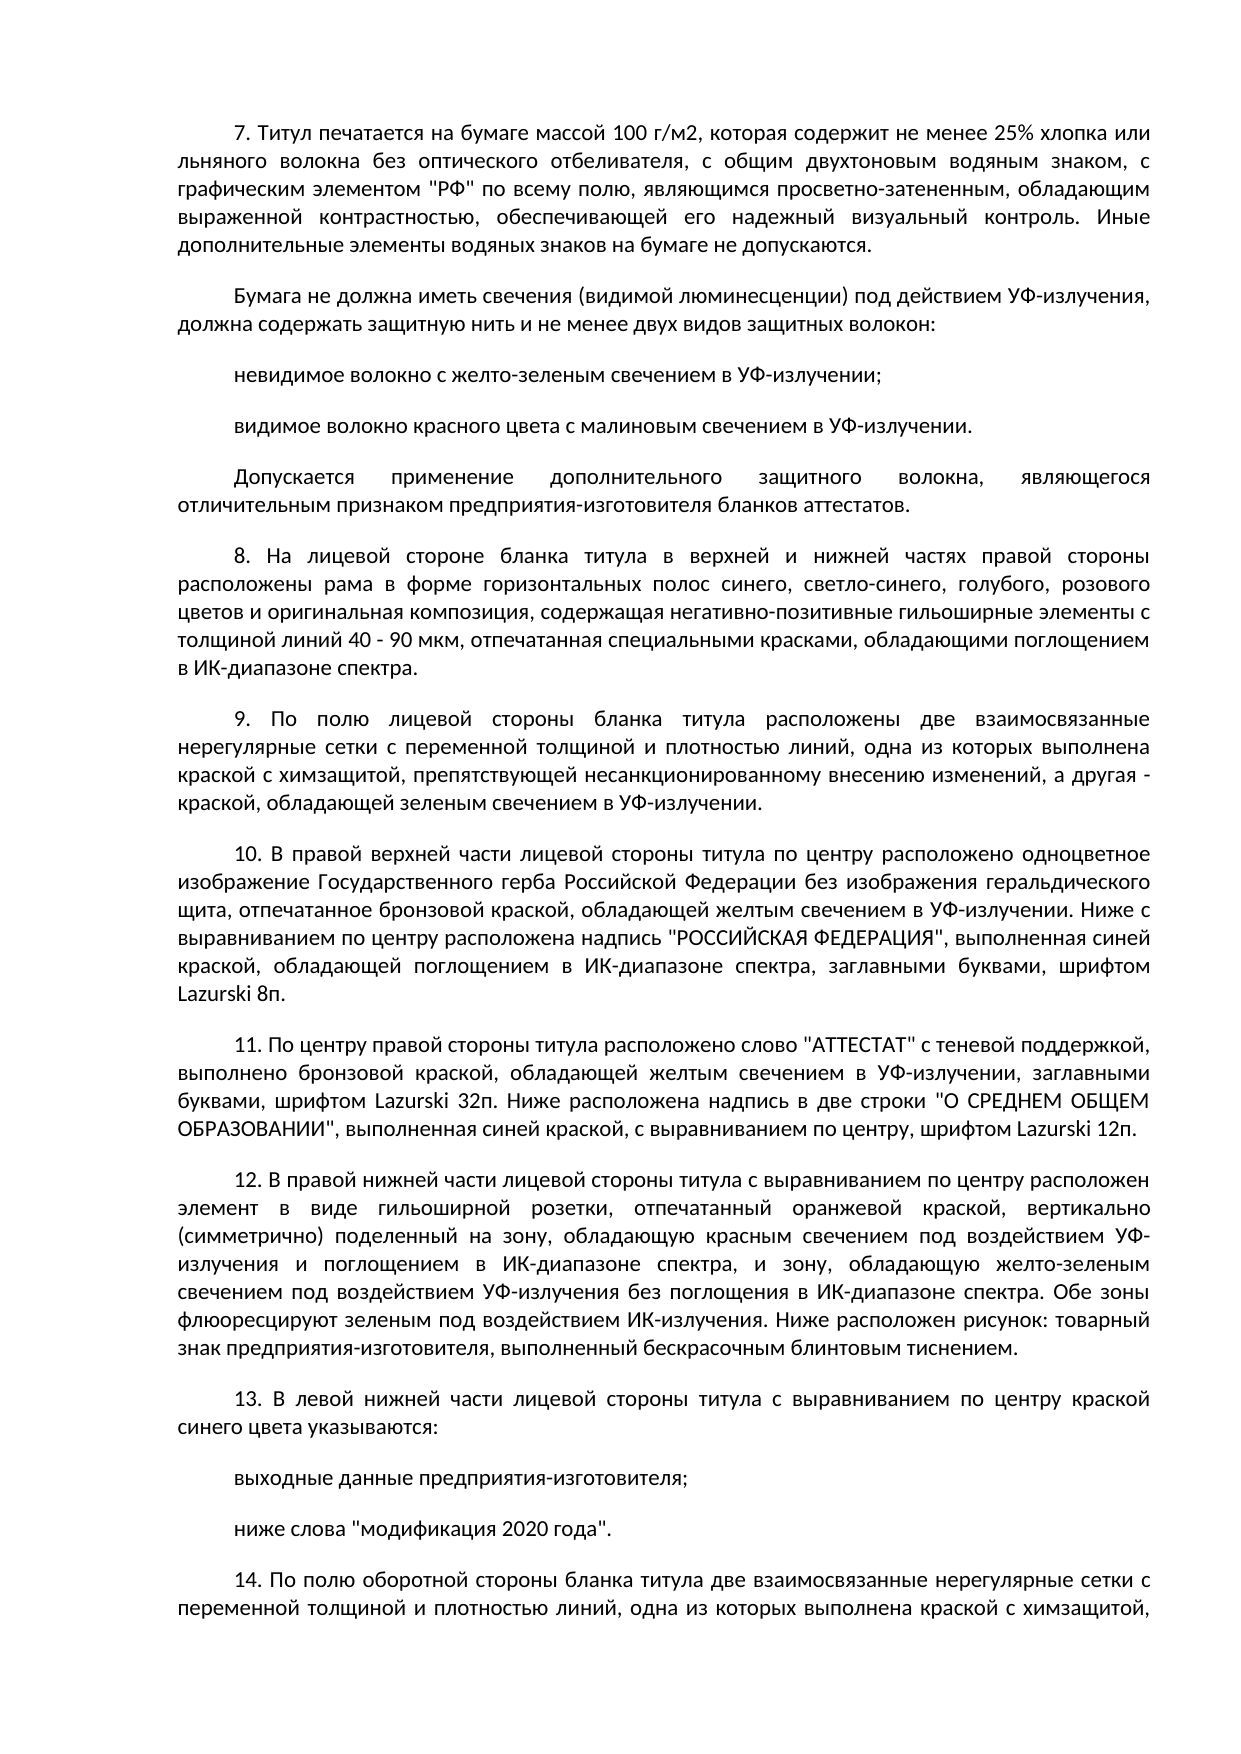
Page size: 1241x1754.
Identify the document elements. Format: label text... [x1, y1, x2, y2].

text 13. В левой нижней части лицевой стороны титула с выравниванием по центру краской синего цвета указываются: [177, 1384, 1152, 1440]
text 10. В правой верхней части лицевой стороны титула по центру расположено одноцветное изображение Государственного герба Российской Федерации без изображения геральдического щита, отпечатанное бронзовой краской, обладающей желтым свечением в УФ-излучении. Ниже с выравниванием по центру расположена надпись "РОССИЙСКАЯ ФЕДЕРАЦИЯ", выполненная синей краской, обладающей поглощением в ИК-диапазоне спектра, заглавными буквами, шрифтом Lazurski 8п. [177, 839, 1152, 1007]
text Допускается применение дополнительного защитного волокна, являющегося отличительным признаком предприятия-изготовителя бланков аттестатов. [177, 462, 1152, 518]
text видимое волокно красного цвета с малиновым свечением в УФ-излучении. [177, 411, 1152, 439]
text 12. В правой нижней части лицевой стороны титула с выравниванием по центру расположен элемент в виде гильоширной розетки, отпечатанный оранжевой краской, вертикально (симметрично) поделенный на зону, обладающую красным свечением под воздействием УФ-излучения и поглощением в ИК-диапазоне спектра, и зону, обладающую желто-зеленым свечением под воздействием УФ-излучения без поглощения в ИК-диапазоне спектра. Обе зоны флюоресцируют зеленым под воздействием ИК-излучения. Ниже расположен рисунок: товарный знак предприятия-изготовителя, выполненный бескрасочным блинтовым тиснением. [177, 1165, 1152, 1361]
text 7. Титул печатается на бумаге массой 100 г/м2, которая содержит не менее 25% хлопка или льняного волокна без оптического отбеливателя, с общим двухтоновым водяным знаком, с графическим элементом "РФ" по всему полю, являющимся просветно-затененным, обладающим выраженной контрастностью, обеспечивающей его надежный визуальный контроль. Иные дополнительные элементы водяных знаков на бумаге не допускаются. [177, 118, 1152, 258]
text выходные данные предприятия-изготовителя; [177, 1463, 1152, 1491]
text невидимое волокно с желто-зеленым свечением в УФ-излучении; [177, 360, 1152, 388]
text ниже слова "модификация 2020 года". [177, 1514, 1152, 1542]
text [177, 1565, 1152, 1621]
text 8. На лицевой стороне бланка титула в верхней и нижней частях правой стороны расположены рама в форме горизонтальных полос синего, светло-синего, голубого, розового цветов и оригинальная композиция, содержащая негативно-позитивные гильоширные элементы с толщиной линий 40 - 90 мкм, отпечатанная специальными красками, обладающими поглощением в ИК-диапазоне спектра. [177, 541, 1152, 681]
text Бумага не должна иметь свечения (видимой люминесценции) под действием УФ-излучения, должна содержать защитную нить и не менее двух видов защитных волокон: [177, 281, 1152, 337]
text 11. По центру правой стороны титула расположено слово "АТТЕСТАТ" с теневой поддержкой, выполнено бронзовой краской, обладающей желтым свечением в УФ-излучении, заглавными буквами, шрифтом Lazurski 32п. Ниже расположена надпись в две строки "О СРЕДНЕМ ОБЩЕМ ОБРАЗОВАНИИ", выполненная синей краской, с выравниванием по центру, шрифтом Lazurski 12п. [177, 1030, 1152, 1142]
text 9. По полю лицевой стороны бланка титула расположены две взаимосвязанные нерегулярные сетки с переменной толщиной и плотностью линий, одна из которых выполнена краской с химзащитой, препятствующей несанкционированному внесению изменений, а другая - краской, обладающей зеленым свечением в УФ-излучении. [177, 704, 1152, 816]
